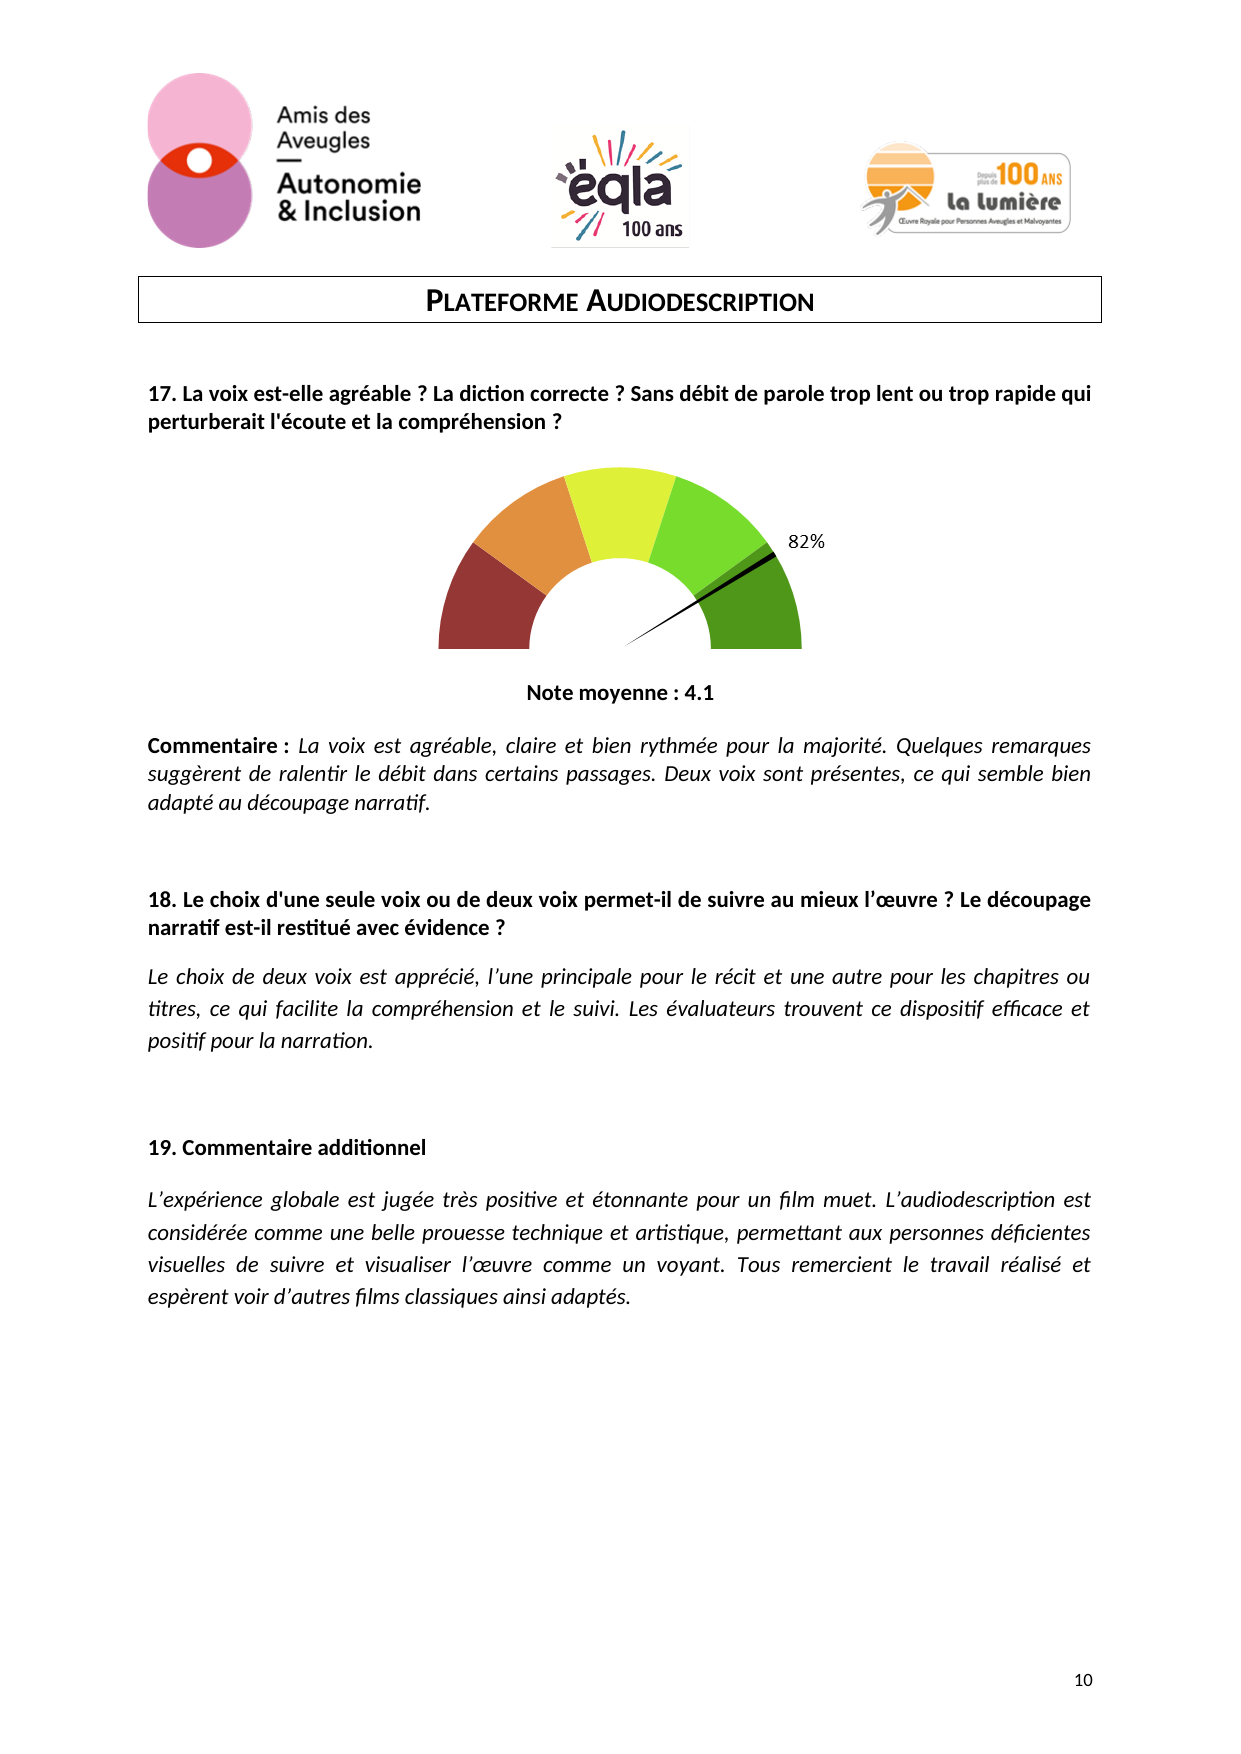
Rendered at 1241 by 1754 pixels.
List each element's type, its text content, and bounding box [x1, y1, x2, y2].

text Le choix de deux voix est apprécié, l’une principale pour le récit et une autre pour les chapitres ou titres, ce qui facilite la compréhension et le suivi. Les évaluateurs trouvent ce dispositif efficace et positif pour la narration. [148, 962, 1092, 1054]
text L’expérience globale est jugée très positive et étonnante pour un film muet. L’audiodescription est considérée comme une belle prouesse technique et artistique, permettant aux personnes déficientes visuelles de suivre et visualiser l’œuvre comme un voyant. Tous remercient le travail réalisé et espèrent voir d’autres films classiques ainsi adaptés. [148, 1186, 1092, 1310]
picture [147, 73, 421, 248]
picture [551, 125, 690, 248]
text 17. La voix est-elle agréable ? La diction correcte ? Sans débit de parole trop lent ou trop rapide qui perturberait l'écoute et la compréhension ? [148, 379, 1092, 435]
picture [837, 131, 1093, 248]
text Commentaire : La voix est agréable, claire et bien rythmée pour la majorité. Quelques remarques suggèrent de ralentir le débit dans certains passages. Deux voix sont présentes, ce qui semble bien adapté au découpage narratif. [148, 732, 1092, 816]
text Note moyenne : 4.1 [148, 678, 1092, 707]
picture [261, 455, 980, 658]
text 19. Commentaire additionnel [148, 1133, 1092, 1161]
text 18. Le choix d'une seule voix ou de deux voix permet-il de suivre au mieux l’œuvre ? Le découpage narratif est-il restitué avec évidence ? [148, 885, 1092, 941]
